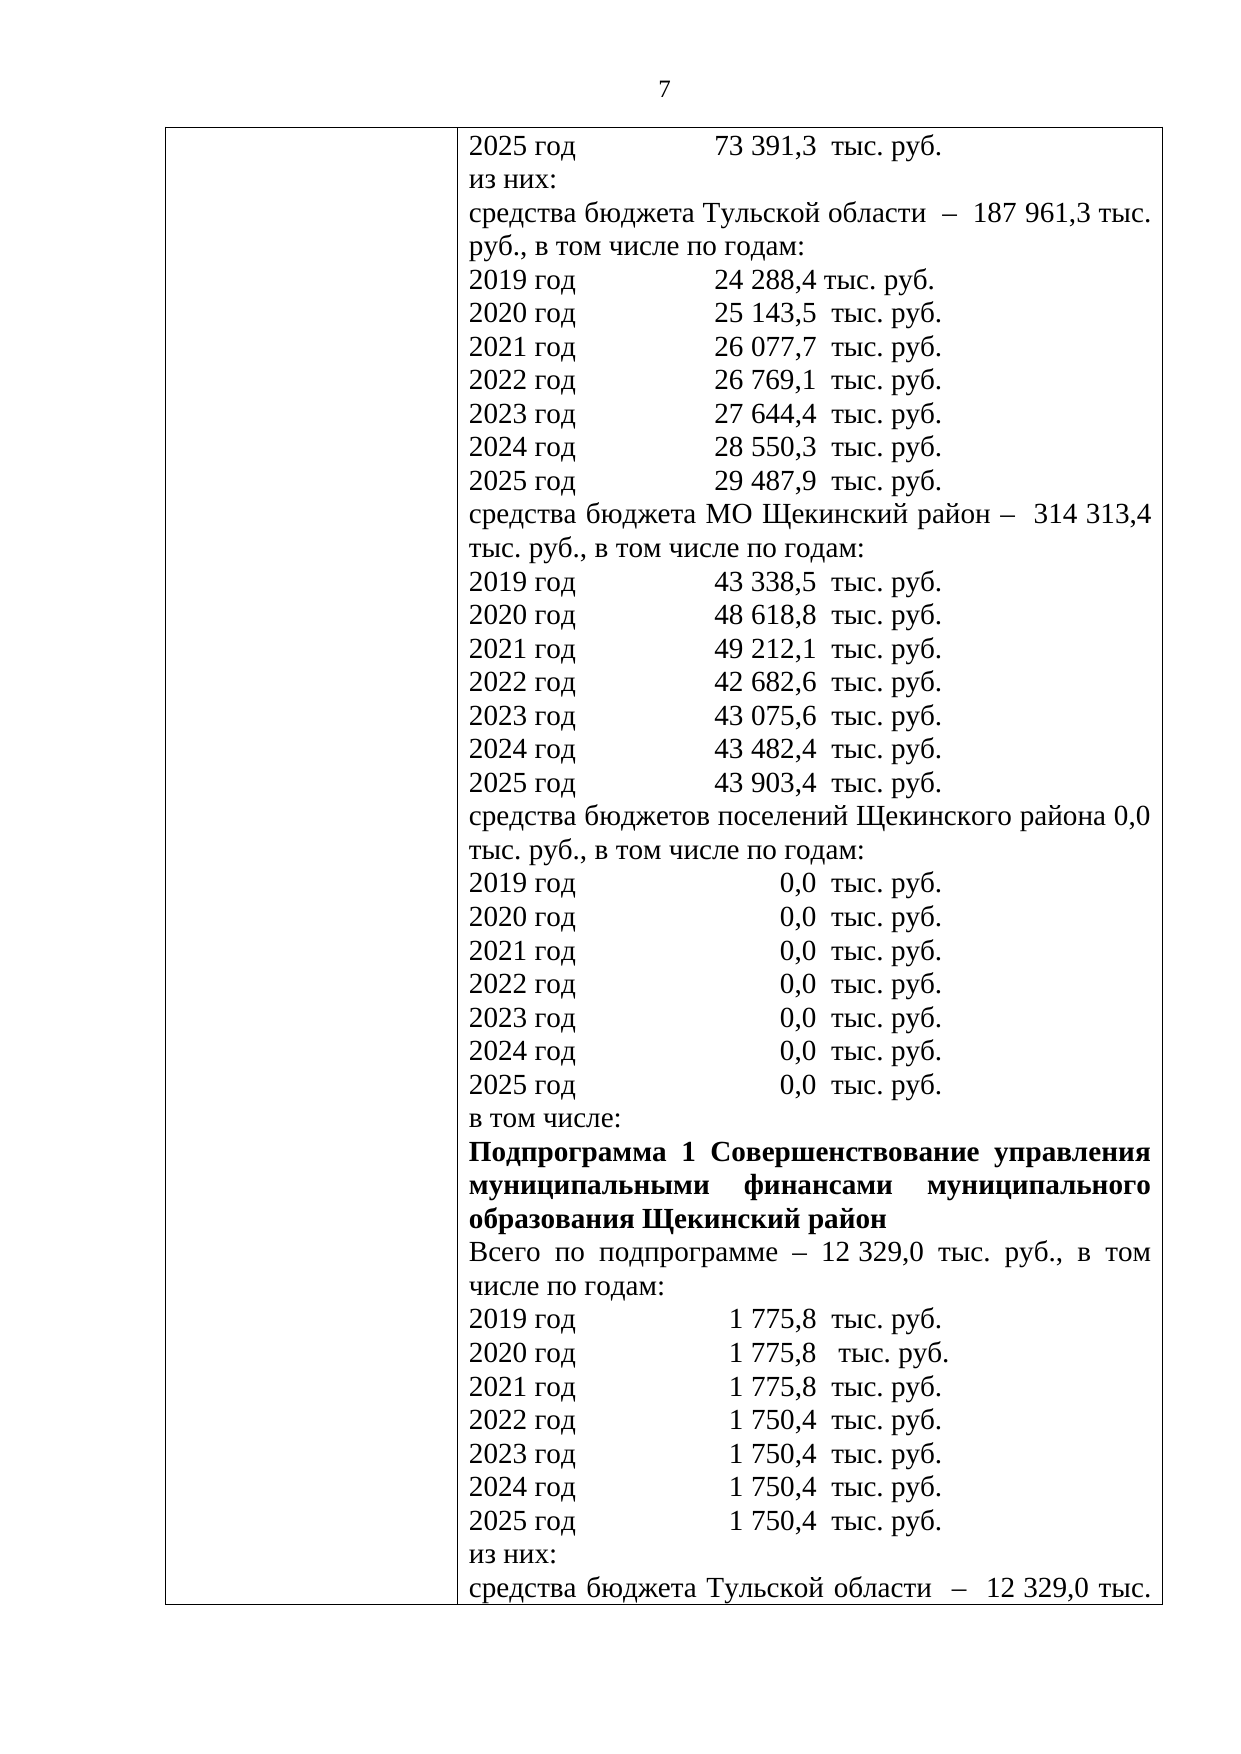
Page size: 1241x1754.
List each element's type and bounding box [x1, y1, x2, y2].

table_cell [458, 128, 1162, 1603]
table_cell [166, 128, 457, 1603]
